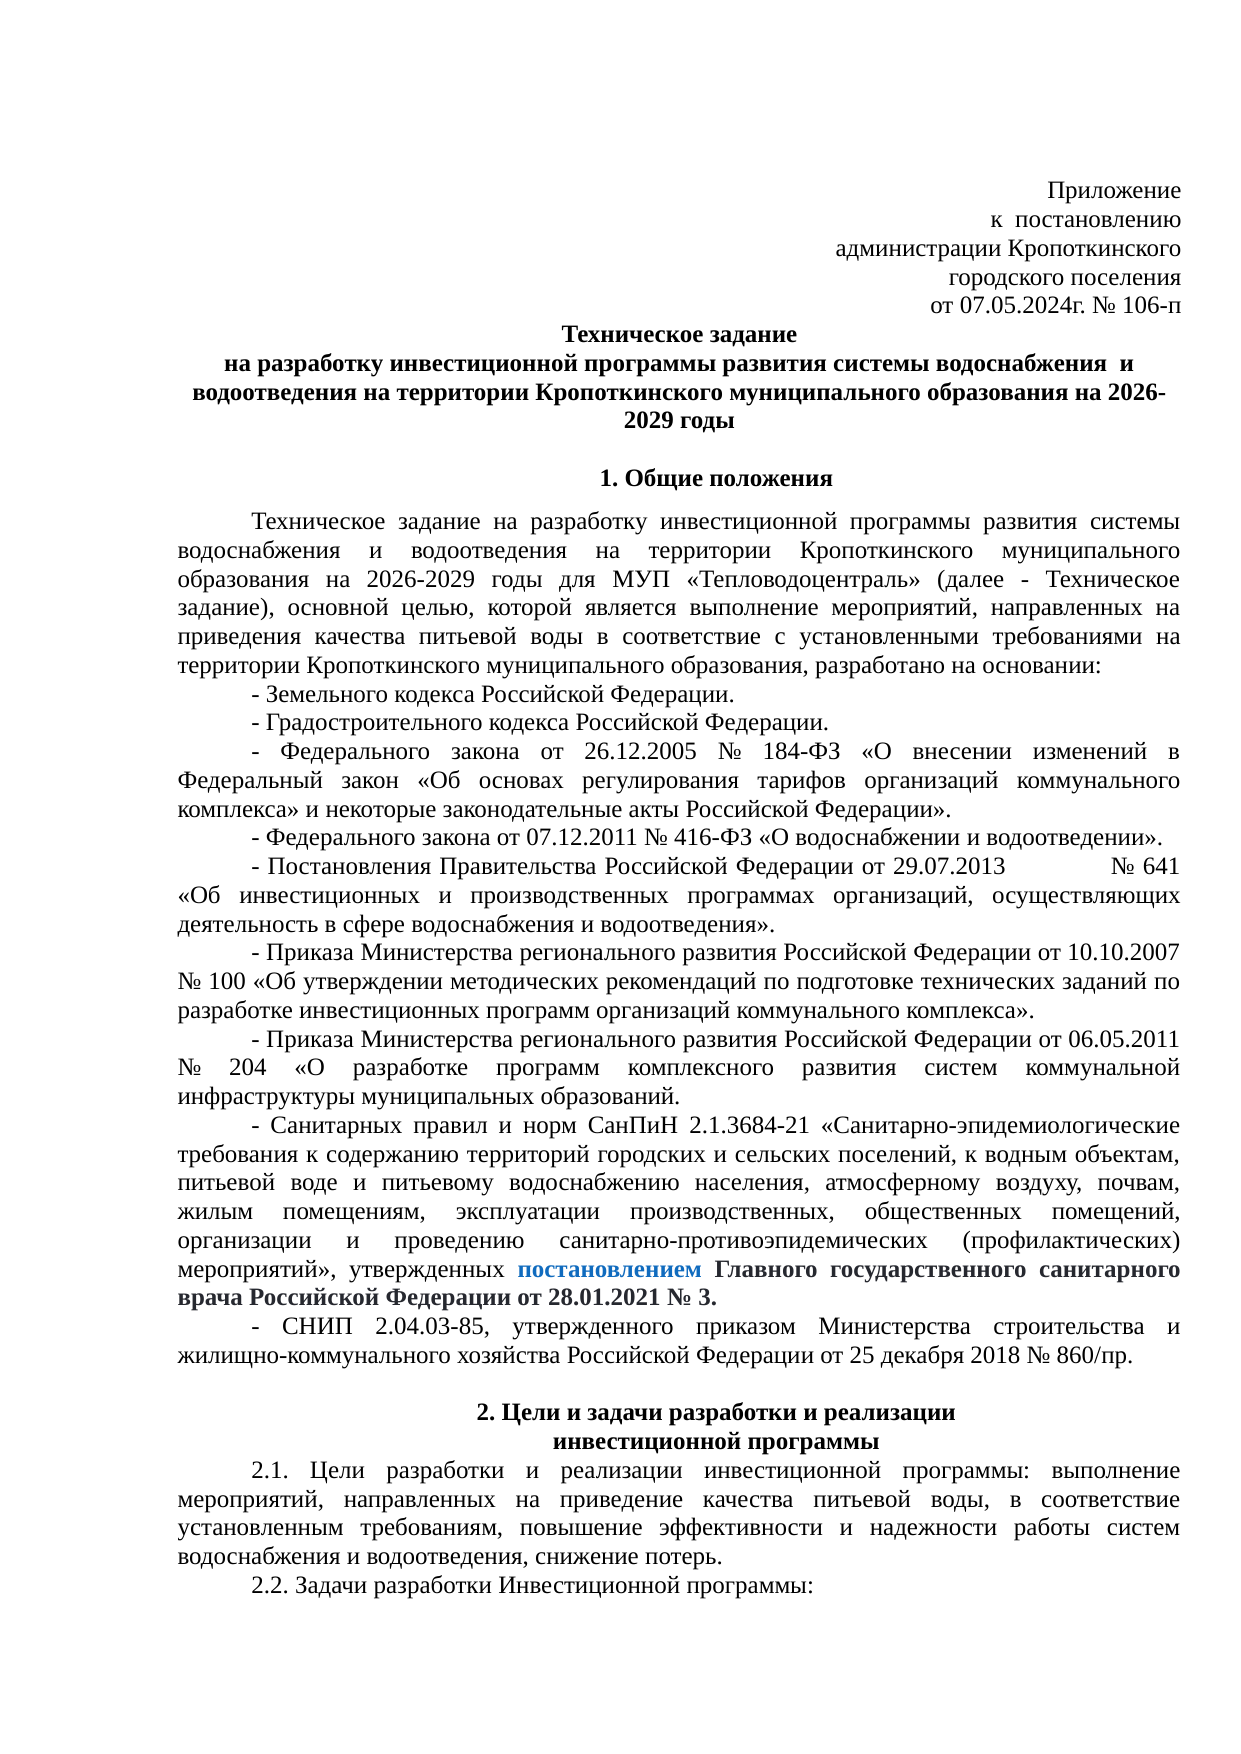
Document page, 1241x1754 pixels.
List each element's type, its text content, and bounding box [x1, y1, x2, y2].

text - Федерального закона от 07.12.2011 № 416-ФЗ «О водоснабжении и водоотведении». [177, 822, 1181, 851]
text - Земельного кодекса Российской Федерации. [177, 679, 1181, 707]
text - Постановления Правительства Российской Федерации от 29.07.2013 № 641 «Об инвестиционных и производственных программах организаций, осуществляющих деятельность в сфере водоснабжения и водоотведения». [177, 851, 1181, 937]
text от 07.05.2024г. № 106-п [177, 291, 1181, 319]
text на разработку инвестиционной программы развития системы водоснабжения и водоотведения на территории Кропоткинского муниципального образования на 2026-2029 годы [177, 348, 1181, 434]
text - Федерального закона от 26.12.2005 № 184-ФЗ «О внесении изменений в Федеральный закон «Об основах регулирования тарифов организаций коммунального комплекса» и некоторые законодательные акты Российской Федерации». [177, 736, 1181, 822]
text городского поселения [177, 262, 1181, 291]
text - Градостроительного кодекса Российской Федерации. [177, 707, 1181, 736]
text Техническое задание на разработку инвестиционной программы развития системы водоснабжения и водоотведения на территории Кропоткинского муниципального образования на 2026-2029 годы для МУП «Тепловодоцентраль» (далее - Техническое задание), основной целью, которой является выполнение мероприятий, направленных на приведения качества питьевой воды в соответствие с установленными требованиями на территории Кропоткинского муниципального образования, разработано на основании: [177, 506, 1181, 679]
text - Приказа Министерства регионального развития Российской Федерации от 06.05.2011 № 204 «О разработке программ комплексного развития систем коммунальной инфраструктуры муниципальных образований. [177, 1024, 1181, 1110]
text Приложение [177, 176, 1181, 204]
text инвестиционной программы [177, 1426, 1181, 1455]
text 2.2. Задачи разработки Инвестиционной программы: [177, 1570, 1181, 1599]
text к постановлению администрации Кропоткинского [177, 204, 1181, 262]
text Техническое задание [177, 319, 1181, 348]
text - Приказа Министерства регионального развития Российской Федерации от 10.10.2007 № 100 «Об утверждении методических рекомендаций по подготовке технических заданий по разработке инвестиционных программ организаций коммунального комплекса». [177, 937, 1181, 1024]
text - СНИП 2.04.03-85, утвержденного приказом Министерства строительства и жилищно-коммунального хозяйства Российской Федерации от 25 декабря 2018 № 860/пр. [177, 1311, 1181, 1369]
text 2. Цели и задачи разработки и реализации [177, 1397, 1181, 1426]
text 2.1. Цели разработки и реализации инвестиционной программы: выполнение мероприятий, направленных на приведение качества питьевой воды, в соответствие установленным требованиям, повышение эффективности и надежности работы систем водоснабжения и водоотведения, снижение потерь. [177, 1455, 1181, 1570]
text - Санитарных правил и норм СанПиН 2.1.3684-21 «Санитарно-эпидемиологические требования к содержанию территорий городских и сельских поселений, к водным объектам, питьевой воде и питьевому водоснабжению населения, атмосферному воздуху, почвам, жилым помещениям, эксплуатации производственных, общественных помещений, организации и проведению санитарно-противоэпидемических (профилактических) мероприятий», утвержденных постановлением Главного государственного санитарного врача Российской Федерации от 28.01.2021 № 3. [177, 1110, 1181, 1311]
text 1. Общие положения [177, 463, 1181, 492]
